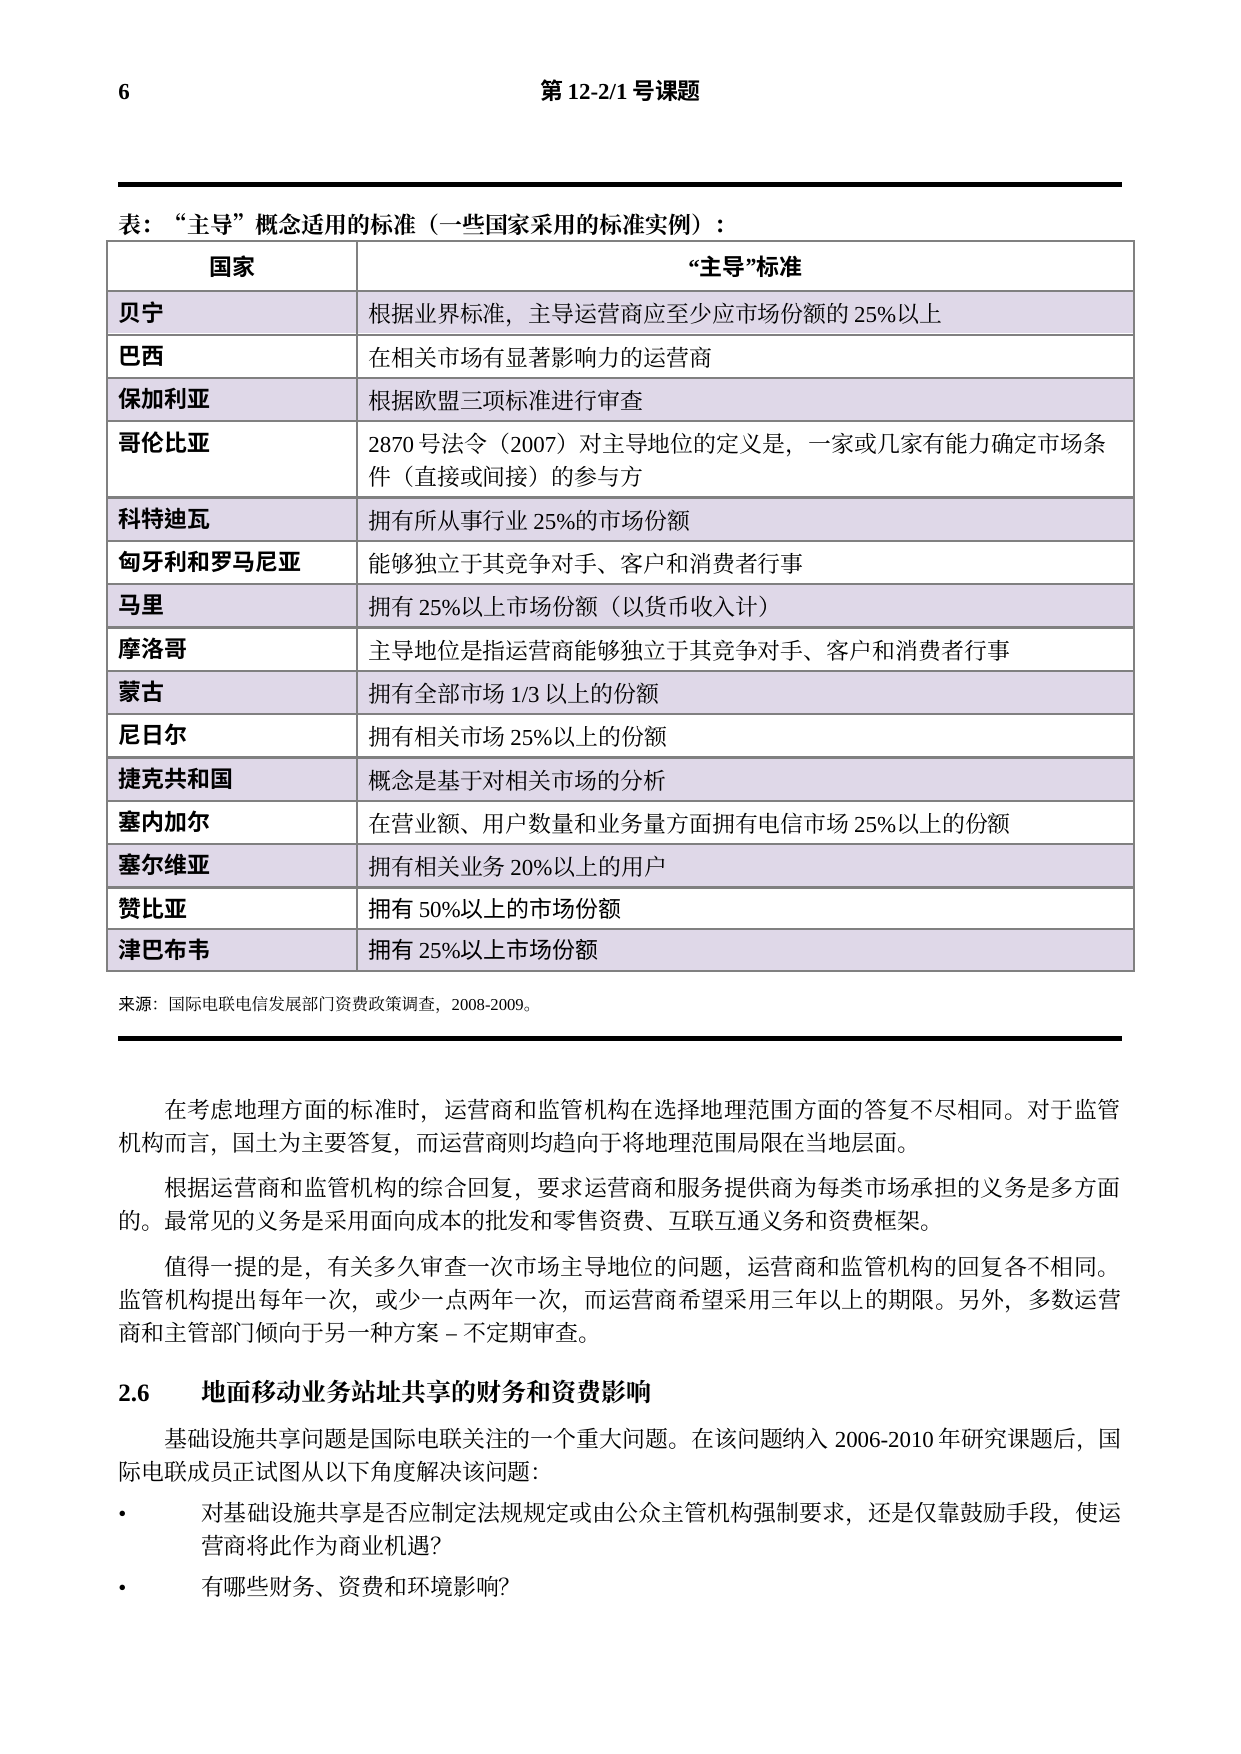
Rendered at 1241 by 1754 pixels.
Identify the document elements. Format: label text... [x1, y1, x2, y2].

table_cell 津巴布韦 [108, 930, 356, 970]
table_cell 主导地位是指运营商能够独立于其竞争对手、客户和消费者行事 [358, 629, 1133, 670]
table_cell 蒙古 [108, 672, 356, 713]
table_header “主导”标准 [358, 242, 1133, 290]
table_cell 拥有所从事行业25%的市场份额 [358, 499, 1133, 540]
table_cell 拥有相关市场25%以上的份额 [358, 715, 1133, 756]
text 基础设施共享问题是国际电联关注的一个重大问题。在该问题纳入2006-2010年研究课题后，国际电联成员正试图从以下角度解决该问题： [118, 1421, 1122, 1487]
text 来源：国际电联电信发展部门资费政策调查，2008-2009。 [118, 991, 1122, 1036]
table_cell 巴西 [108, 336, 356, 377]
title 表：“主导”概念适用的标准（一些国家采用的标准实例）： [118, 187, 1122, 240]
table_cell 在相关市场有显著影响力的运营商 [358, 336, 1133, 377]
table_cell 能够独立于其竞争对手、客户和消费者行事 [358, 542, 1133, 583]
table_cell 拥有全部市场1/3以上的份额 [358, 672, 1133, 713]
table_cell 拥有25%以上市场份额 [358, 930, 1133, 970]
table_cell 在营业额、用户数量和业务量方面拥有电信市场25%以上的份额 [358, 802, 1133, 843]
table_cell 马里 [108, 585, 356, 626]
table_cell 贝宁 [108, 292, 356, 333]
table_cell 摩洛哥 [108, 629, 356, 670]
table_cell 2870号法令（2007）对主导地位的定义是，一家或几家有能力确定市场条件（直接或间接）的参与方 [358, 422, 1133, 496]
table_cell 塞内加尔 [108, 802, 356, 843]
text • 对基础设施共享是否应制定法规规定或由公众主管机构强制要求，还是仅靠鼓励手段，使运营商将此作为商业机遇？ [118, 1495, 1122, 1561]
table_cell 保加利亚 [108, 379, 356, 420]
table_cell 捷克共和国 [108, 759, 356, 800]
text • 有哪些财务、资费和环境影响？ [118, 1569, 1122, 1602]
table_cell 拥有50%以上的市场份额 [358, 889, 1133, 928]
table_cell 塞尔维亚 [108, 845, 356, 886]
table_cell 科特迪瓦 [108, 499, 356, 540]
text 在考虑地理方面的标准时，运营商和监管机构在选择地理范围方面的答复不尽相同。对于监管机构而言，国土为主要答复，而运营商则均趋向于将地理范围局限在当地层面。 [118, 1092, 1122, 1158]
subtitle 2.6 地面移动业务站址共享的财务和资费影响 [118, 1372, 1122, 1408]
text 值得一提的是，有关多久审查一次市场主导地位的问题，运营商和监管机构的回复各不相同。监管机构提出每年一次，或少一点两年一次，而运营商希望采用三年以上的期限。另外，多数运营商和主管部门倾向于另一种方案 – 不定期审查。 [118, 1249, 1122, 1347]
table_cell 拥有相关业务20%以上的用户 [358, 845, 1133, 886]
table_cell 尼日尔 [108, 715, 356, 756]
table_cell 赞比亚 [108, 889, 356, 928]
table_cell 拥有25%以上市场份额（以货币收入计） [358, 585, 1133, 626]
table_header 国家 [108, 242, 356, 290]
text 根据运营商和监管机构的综合回复，要求运营商和服务提供商为每类市场承担的义务是多方面的。最常见的义务是采用面向成本的批发和零售资费、互联互通义务和资费框架。 [118, 1170, 1122, 1236]
table_cell 根据业界标准，主导运营商应至少应市场份额的25%以上 [358, 292, 1133, 333]
table_cell 概念是基于对相关市场的分析 [358, 759, 1133, 800]
table_cell 根据欧盟三项标准进行审查 [358, 379, 1133, 420]
table_cell 哥伦比亚 [108, 422, 356, 496]
table_cell 匈牙利和罗马尼亚 [108, 542, 356, 583]
